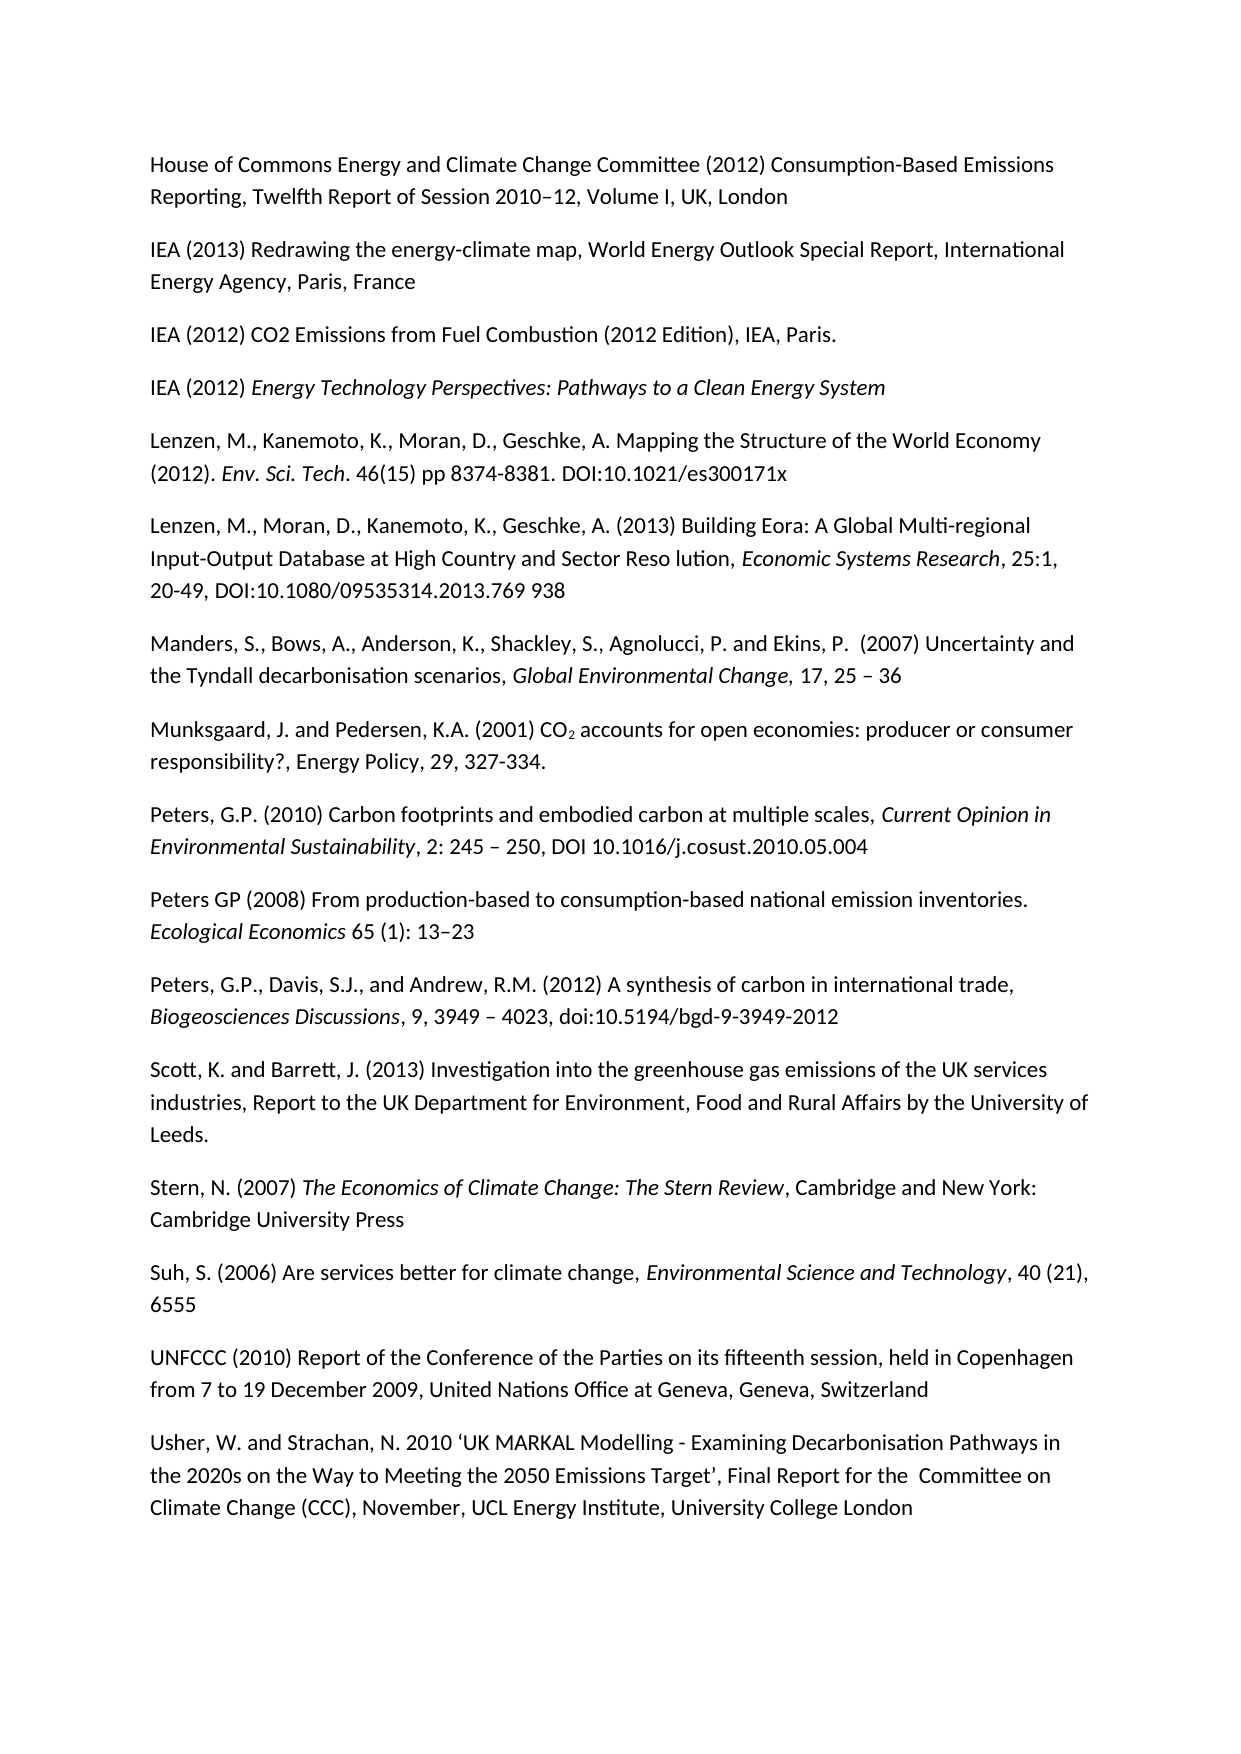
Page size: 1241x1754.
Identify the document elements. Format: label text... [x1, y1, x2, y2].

text Usher, W. and Strachan, N. 2010 ‘UK MARKAL Modelling - Examining Decarbonisation Pathways in the 2020s on the Way to Meeting the 2050 Emissions Target’, Final Report for the Committee on Climate Change (CCC), November, UCL Energy Institute, University College London [150, 1428, 1090, 1521]
text Manders, S., Bows, A., Anderson, K., Shackley, S., Agnolucci, P. and Ekins, P. (2007) Uncertainty and the Tyndall decarbonisation scenarios, Global Environmental Change, 17, 25 – 36 [150, 629, 1090, 690]
text IEA (2012) Energy Technology Perspectives: Pathways to a Clean Energy System [150, 373, 1090, 401]
text IEA (2013) Redrawing the energy-climate map, World Energy Outlook Special Report, International Energy Agency, Paris, France [150, 235, 1090, 295]
text Peters, G.P. (2010) Carbon footprints and embodied carbon at multiple scales, Current Opinion in Environmental Sustainability, 2: 245 – 250, DOI 10.1016/j.cosust.2010.05.004 [150, 800, 1090, 860]
text Scott, K. and Barrett, J. (2013) Investigation into the greenhouse gas emissions of the UK services industries, Report to the UK Department for Environment, Food and Rural Affairs by the University of Leeds. [150, 1056, 1090, 1148]
text Peters, G.P., Davis, S.J., and Andrew, R.M. (2012) A synthesis of carbon in international trade, Biogeosciences Discussions, 9, 3949 – 4023, doi:10.5194/bgd-9-3949-2012 [150, 970, 1090, 1031]
text Suh, S. (2006) Are services better for climate change, Environmental Science and Technology, 40 (21), 6555 [150, 1258, 1090, 1318]
text Lenzen, M., Moran, D., Kanemoto, K., Geschke, A. (2013) Building Eora: A Global Multi-regional Input-Output Database at High Country and Sector Reso lution, Economic Systems Research, 25:1, 20-49, DOI:10.1080/09535314.2013.769 938 [150, 512, 1090, 604]
text UNFCCC (2010) Report of the Conference of the Parties on its fifteenth session, held in Copenhagen from 7 to 19 December 2009, United Nations Office at Geneva, Geneva, Switzerland [150, 1343, 1090, 1403]
text Peters GP (2008) From production-based to consumption-based national emission inventories. Ecological Economics 65 (1): 13–23 [150, 885, 1090, 945]
text Munksgaard, J. and Pedersen, K.A. (2001) CO2 accounts for open economies: producer or consumer responsibility?, Energy Policy, 29, 327-334. [150, 715, 1090, 775]
text Lenzen, M., Kanemoto, K., Moran, D., Geschke, A. Mapping the Structure of the World Economy (2012). Env. Sci. Tech. 46(15) pp 8374-8381. DOI:10.1021/es300171x [150, 426, 1090, 487]
text Stern, N. (2007) The Economics of Climate Change: The Stern Review, Cambridge and New York: Cambridge University Press [150, 1173, 1090, 1233]
text House of Commons Energy and Climate Change Committee (2012) Consumption-Based Emissions Reporting, Twelfth Report of Session 2010–12, Volume I, UK, London [150, 150, 1090, 210]
text IEA (2012) CO2 Emissions from Fuel Combustion (2012 Edition), IEA, Paris. [150, 320, 1090, 348]
